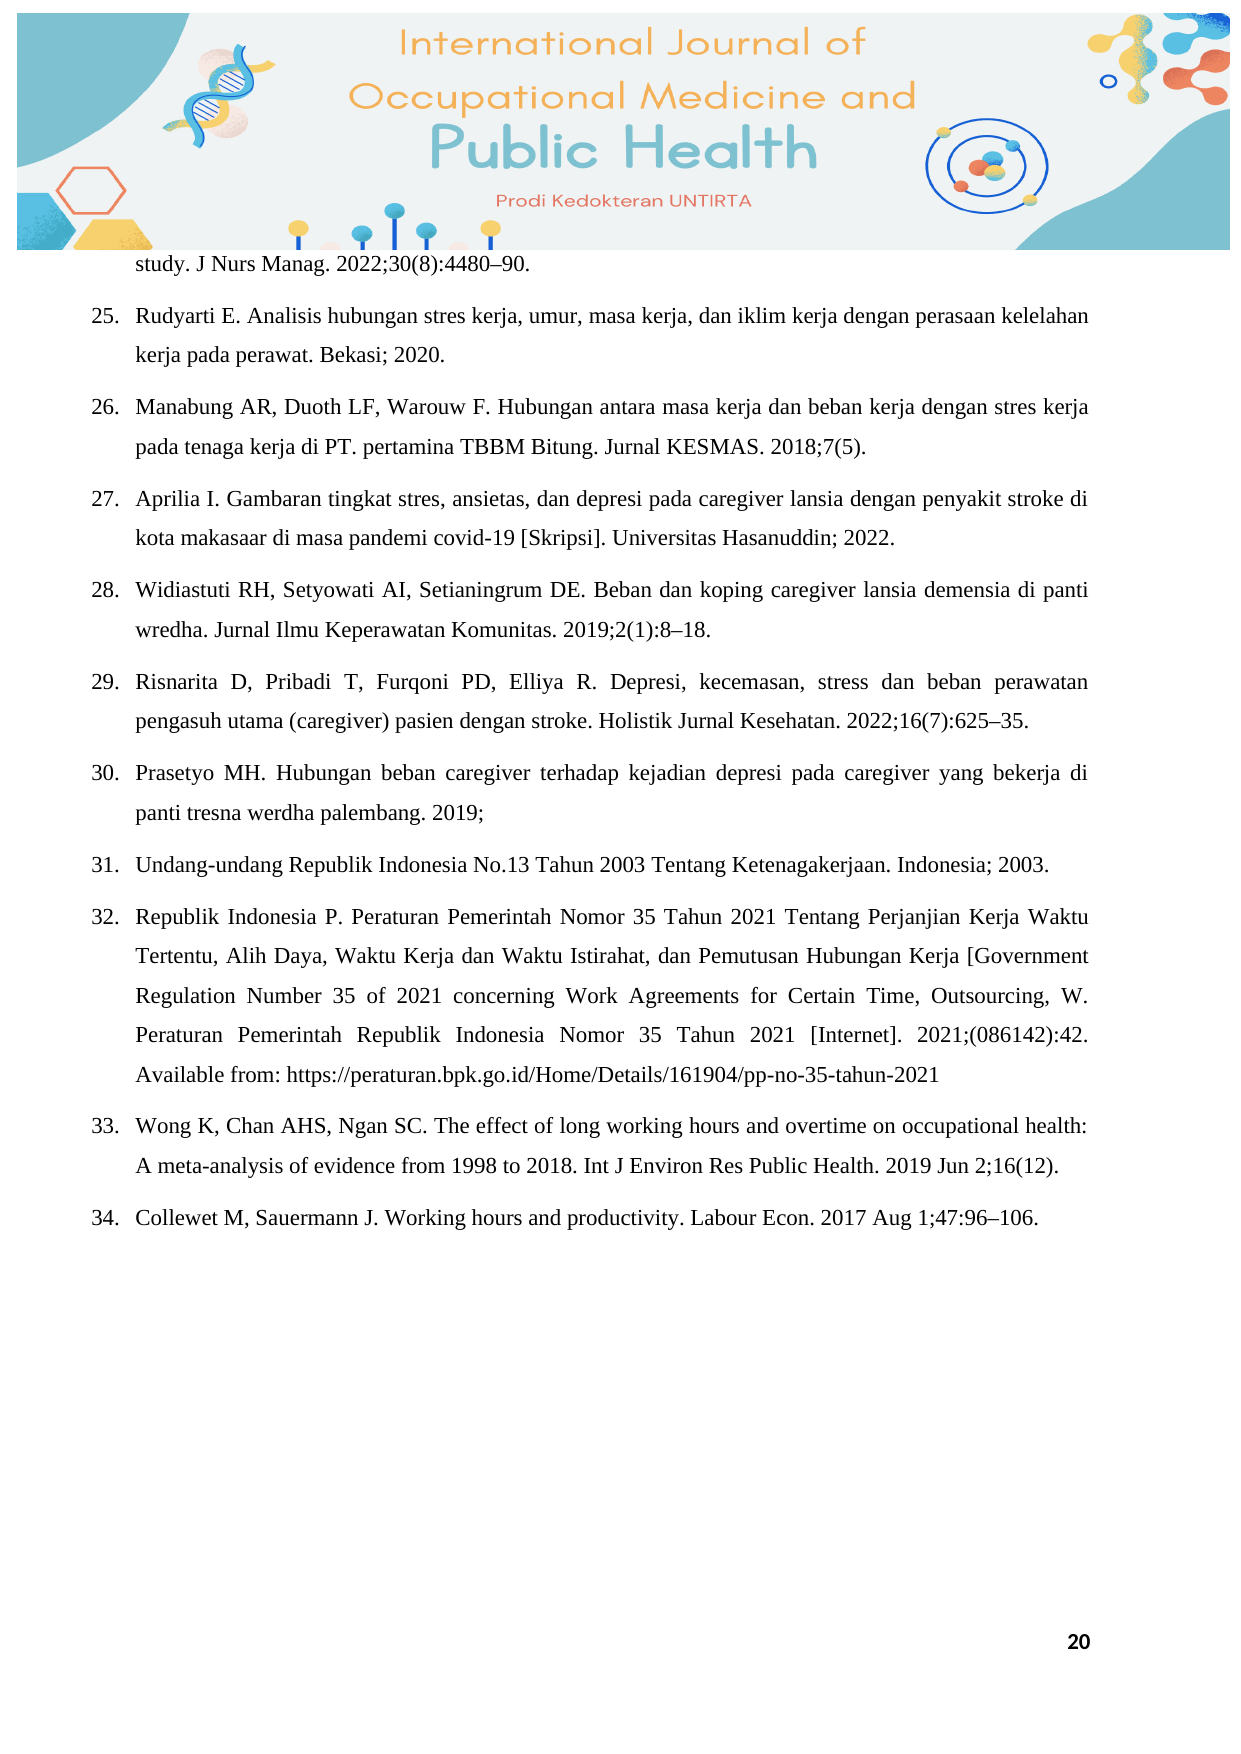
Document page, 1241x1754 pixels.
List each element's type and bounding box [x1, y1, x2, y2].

picture [17, 13, 1230, 250]
